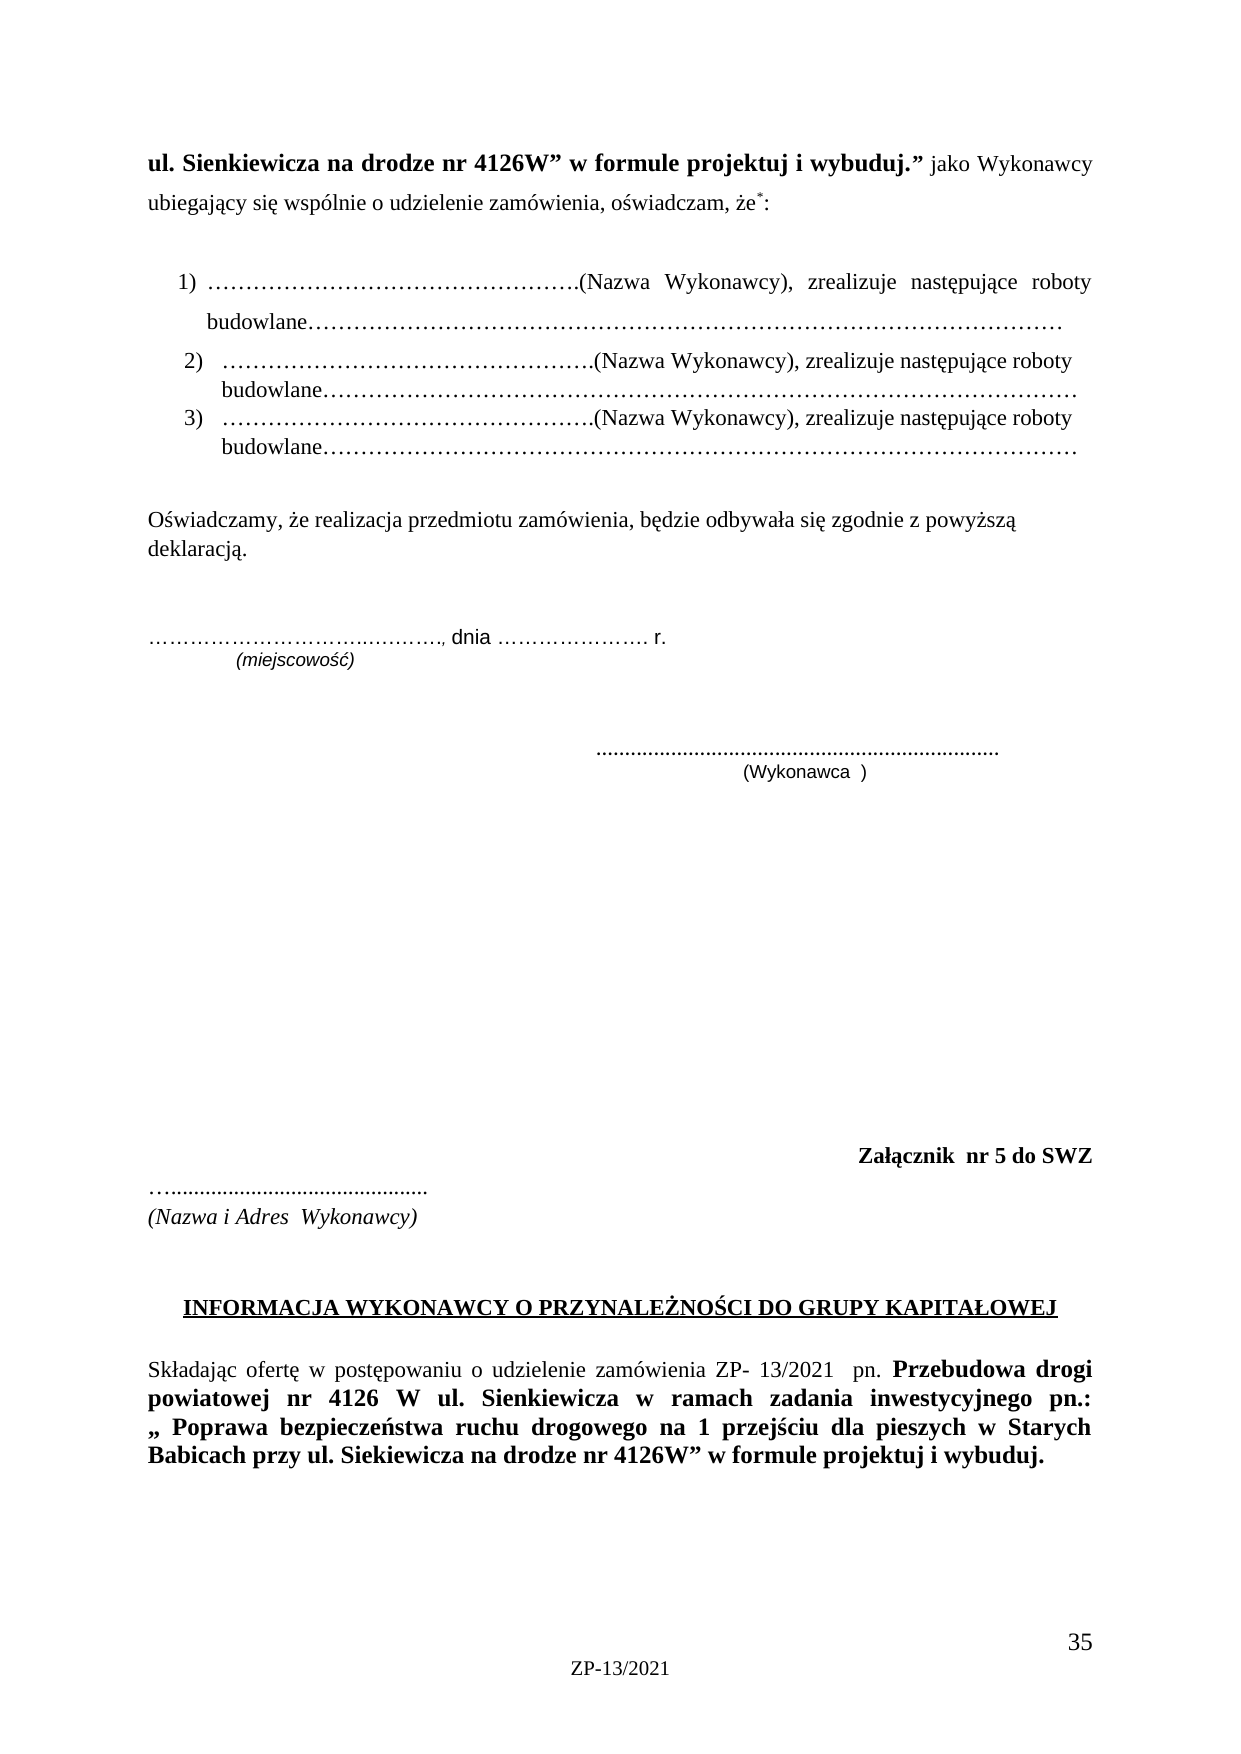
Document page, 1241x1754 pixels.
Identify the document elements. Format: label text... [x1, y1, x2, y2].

text Składając ofertę w postępowaniu o udzielenie zamówienia ZP- 13/2021 pn. Przebudowa drogi powiatowej nr 4126 W ul. Sienkiewicza w ramach zadania inwestycyjnego pn.: „ Poprawa bezpieczeństwa ruchu drogowego na 1 przejściu dla pieszych w Starych Babicach przy ul. Siekiewicza na drodze nr 4126W” w formule projektuj i wybuduj. [148, 1354, 1093, 1469]
text INFORMACJA WYKONAWCY O PRZYNALEŻNOŚCI DO GRUPY KAPITAŁOWEJ [148, 1294, 1093, 1320]
text ...................................................................... [148, 733, 1093, 761]
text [148, 148, 1093, 216]
text (Wykonawca ) [148, 761, 1093, 782]
text Załącznik nr 5 do SWZ [148, 1143, 1093, 1169]
text …………………………..….……., dnia …………………. r. [148, 625, 1093, 649]
list ………………………………………….(Nazwa Wykonawcy), zrealizuje następujące roboty budowlane……………………………………………………………………………………… [184, 404, 1093, 459]
text (miejscowość) [148, 649, 1093, 670]
list ………………………………………….(Nazwa Wykonawcy), zrealizuje następujące roboty budowlane……………………………………………………………………………………… [184, 347, 1093, 402]
text …............................................. (Nazwa i Adres Wykonawcy) [148, 1173, 1093, 1229]
list ………………………………………….(Nazwa Wykonawcy), zrealizuje następujące roboty budowlane……………………………………………………………………………………… [177, 268, 1093, 334]
text Oświadczamy, że realizacja przedmiotu zamówienia, będzie odbywała się zgodnie z powyższą deklaracją. [148, 506, 1093, 561]
